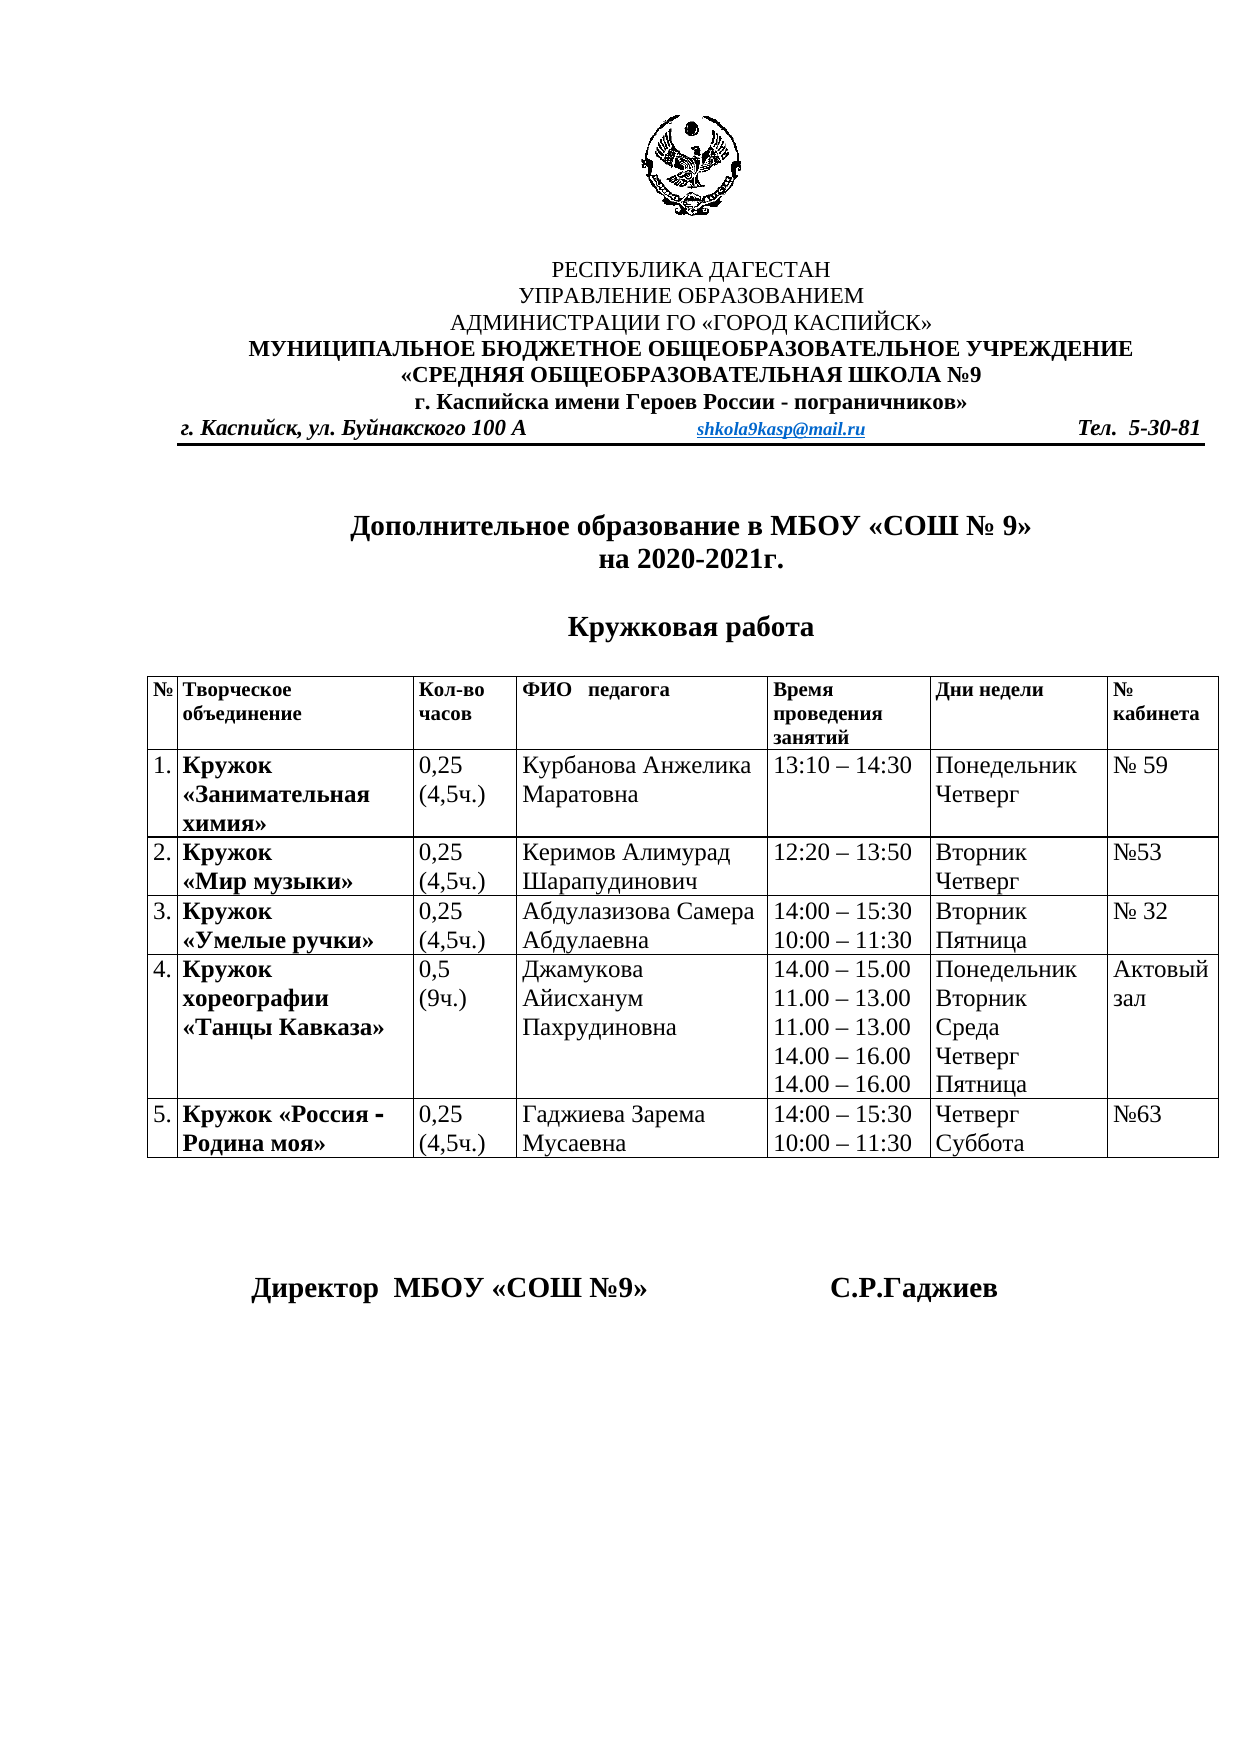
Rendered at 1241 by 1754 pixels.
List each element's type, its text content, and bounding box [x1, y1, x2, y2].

table_header Время проведения занятий [768, 677, 930, 749]
text АДМИНИСТРАЦИИ ГО «ГОРОД КАСПИЙСК» [177, 309, 1205, 335]
table_header Кол-во часов [414, 677, 516, 749]
table_header № кабинета [1108, 677, 1218, 749]
table_cell [148, 955, 177, 1098]
text Директор МБОУ «СОШ №9» С.Р.Гаджиев [177, 1270, 1205, 1303]
table_cell Джамукова Айисханум Пахрудиновна [517, 955, 767, 1098]
table_header ФИО педагога [517, 677, 767, 749]
table_cell 0,5 (9ч.) [414, 955, 516, 1098]
table_cell №53 [1108, 838, 1218, 895]
table_cell 14.00 – 15.00 11.00 – 13.00 11.00 – 13.00 14.00 – 16.00 14.00 – 16.00 [768, 955, 930, 1098]
table_cell Керимов Алимурад Шарапудинович [517, 838, 767, 895]
table_cell №63 [1108, 1099, 1218, 1157]
table_cell 0,25 (4,5ч.) [414, 750, 516, 836]
table_cell Четверг Суббота [931, 1099, 1107, 1157]
text на 2020-2021г. [177, 542, 1205, 575]
table_cell 12:20 – 13:50 [768, 838, 930, 895]
table_cell 0,25 (4,5ч.) [414, 896, 516, 953]
table_cell 14:00 – 15:30 10:00 – 11:30 [768, 1099, 930, 1157]
table_cell Понедельник Четверг [931, 750, 1107, 836]
table_cell Курбанова Анжелика Маратовна [517, 750, 767, 836]
text Дополнительное образование в МБОУ «СОШ № 9» [177, 508, 1205, 542]
text РЕСПУБЛИКА ДАГЕСТАН [177, 256, 1205, 282]
text г. Каспийска имени Героев России - пограничников» [177, 388, 1205, 414]
table_cell Актовый зал [1108, 955, 1218, 1098]
table_cell Вторник Пятница [931, 896, 1107, 953]
text УПРАВЛЕНИЕ ОБРАЗОВАНИЕМ [177, 282, 1205, 309]
table_cell Абдулазизова Самера Абдулаевна [517, 896, 767, 953]
table_cell 14:00 – 15:30 10:00 – 11:30 [768, 896, 930, 953]
text «СРЕДНЯЯ ОБЩЕОБРАЗОВАТЕЛЬНАЯ ШКОЛА №9 [177, 362, 1205, 388]
table_cell 0,25 (4,5ч.) [414, 838, 516, 895]
table_cell [148, 750, 177, 836]
table_cell Кружок «Мир музыки» [178, 838, 413, 895]
table_cell [148, 1099, 177, 1157]
table_header Творческое объединение [178, 677, 413, 749]
table_cell [148, 838, 177, 895]
text МУНИЦИПАЛЬНОЕ БЮДЖЕТНОЕ ОБЩЕОБРАЗОВАТЕЛЬНОЕ УЧРЕЖДЕНИЕ [177, 335, 1205, 362]
table_header Дни недели [931, 677, 1107, 749]
table_cell Гаджиева Зарема Мусаевна [517, 1099, 767, 1157]
table_cell [148, 896, 177, 953]
table_cell Кружок «Занимательная химия» [178, 750, 413, 836]
text Кружковая работа [177, 609, 1205, 642]
table_cell 13:10 – 14:30 [768, 750, 930, 836]
table_cell Вторник Четверг [931, 838, 1107, 895]
table_cell Кружок «Россия Родина моя» [178, 1099, 413, 1157]
table_cell Кружок хореографии «Танцы Кавказа» [178, 955, 413, 1098]
text г. Каспийск, ул. Буйнакского 100 А shkola9kasp@mail.ru Тел. 5-30-81 [177, 414, 1205, 443]
table_cell 0,25 (4,5ч.) [414, 1099, 516, 1157]
table_cell Кружок «Умелые ручки» [178, 896, 413, 953]
table_cell № 59 [1108, 750, 1218, 836]
table_cell Понедельник Вторник Среда Четверг Пятница [931, 955, 1107, 1098]
table_header № [148, 677, 177, 749]
table_cell № 32 [1108, 896, 1218, 953]
picture [641, 115, 741, 216]
